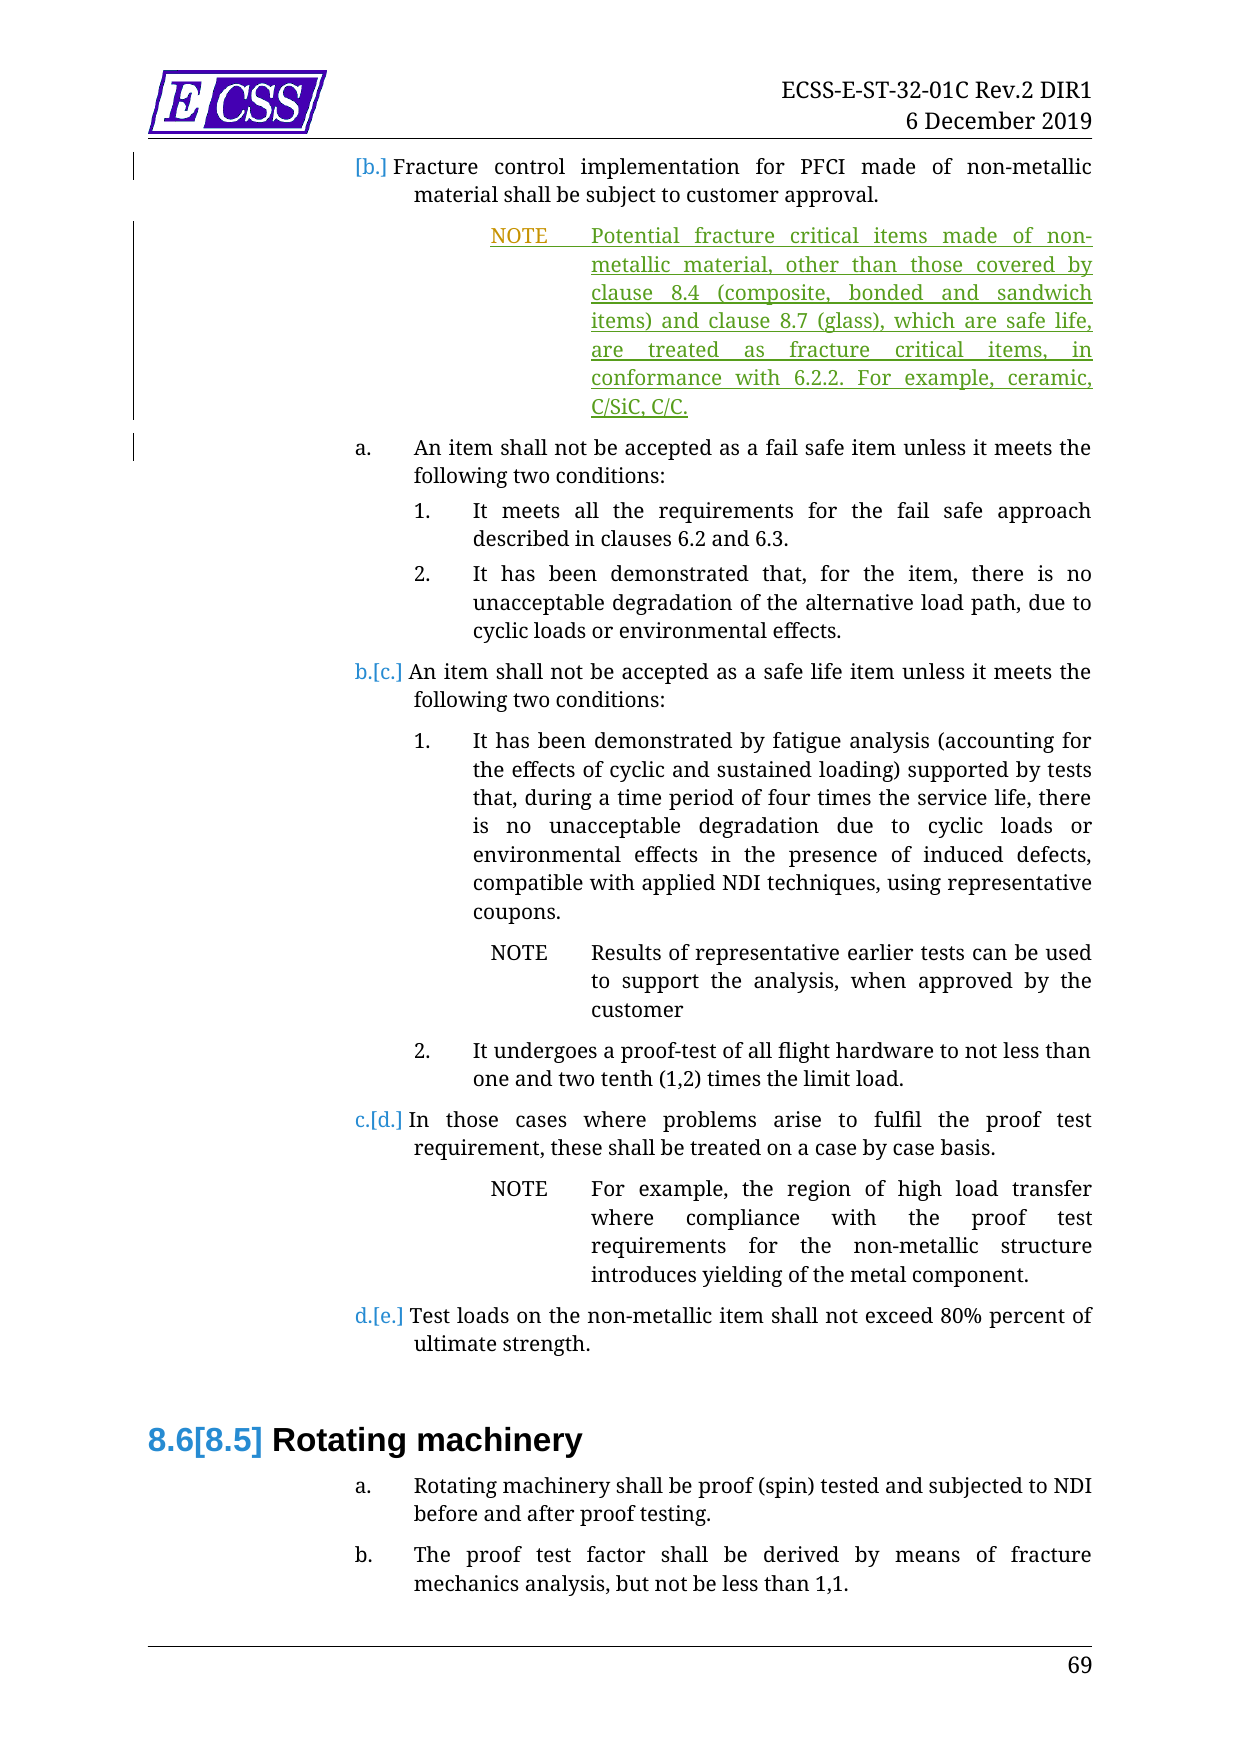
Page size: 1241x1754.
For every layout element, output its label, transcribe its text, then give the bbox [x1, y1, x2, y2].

text Results of representative earlier tests can be used to support the analysis, when approved by the customer [490, 938, 1092, 1023]
text 8.48.76.2.2 [490, 247, 1092, 420]
list It meets all the requirements for the fail safe approach described in clauses 6.2 and 6.3. [413, 496, 1092, 553]
list The proof test factor shall be derived by means of fracture mechanics analysis, but not be less than 1,1. [354, 1540, 1092, 1597]
list Fracture control implementation for PFCI made of non-metallic material shall be subject to customer approval. [354, 152, 1092, 209]
list It has been demonstrated by fatigue analysis (accounting for the effects of cyclic and sustained loading) supported by tests that, during a time period of four times the service life, there is no unacceptable degradation due to cyclic loads or environmental effects in the presence of induced defects, compatible with applied NDI techniques, using representative coupons. [413, 726, 1092, 925]
list Rotating machinery shall be proof (spin) tested and subjected to NDI before and after proof testing. [354, 1471, 1092, 1528]
subtitle Rotating machinery [148, 1420, 1092, 1458]
list An item shall not be accepted as a fail safe item unless it meets the following two conditions: [354, 433, 1092, 490]
list It has been demonstrated that, for the item, there is no unacceptable degradation of the alternative load path, due to cyclic loads or environmental effects. [413, 559, 1092, 644]
list It undergoes a proof-test of all flight hardware to not less than one and two tenth (1,2) times the limit load. [413, 1036, 1092, 1093]
text 8.48.76.2.2 [490, 221, 1092, 246]
picture [148, 70, 327, 134]
list Test loads on the non-metallic item shall not exceed 80% percent of ultimate strength. [354, 1301, 1092, 1358]
text For example, the region of high load transfer where compliance with the proof test requirements for the non-metallic structure introduces yielding of the metal component. [490, 1174, 1092, 1288]
list In those cases where problems arise to fulfil the proof test requirement, these shall be treated on a case by case basis. [354, 1105, 1092, 1162]
list An item shall not be accepted as a safe life item unless it meets the following two conditions: [354, 657, 1092, 714]
